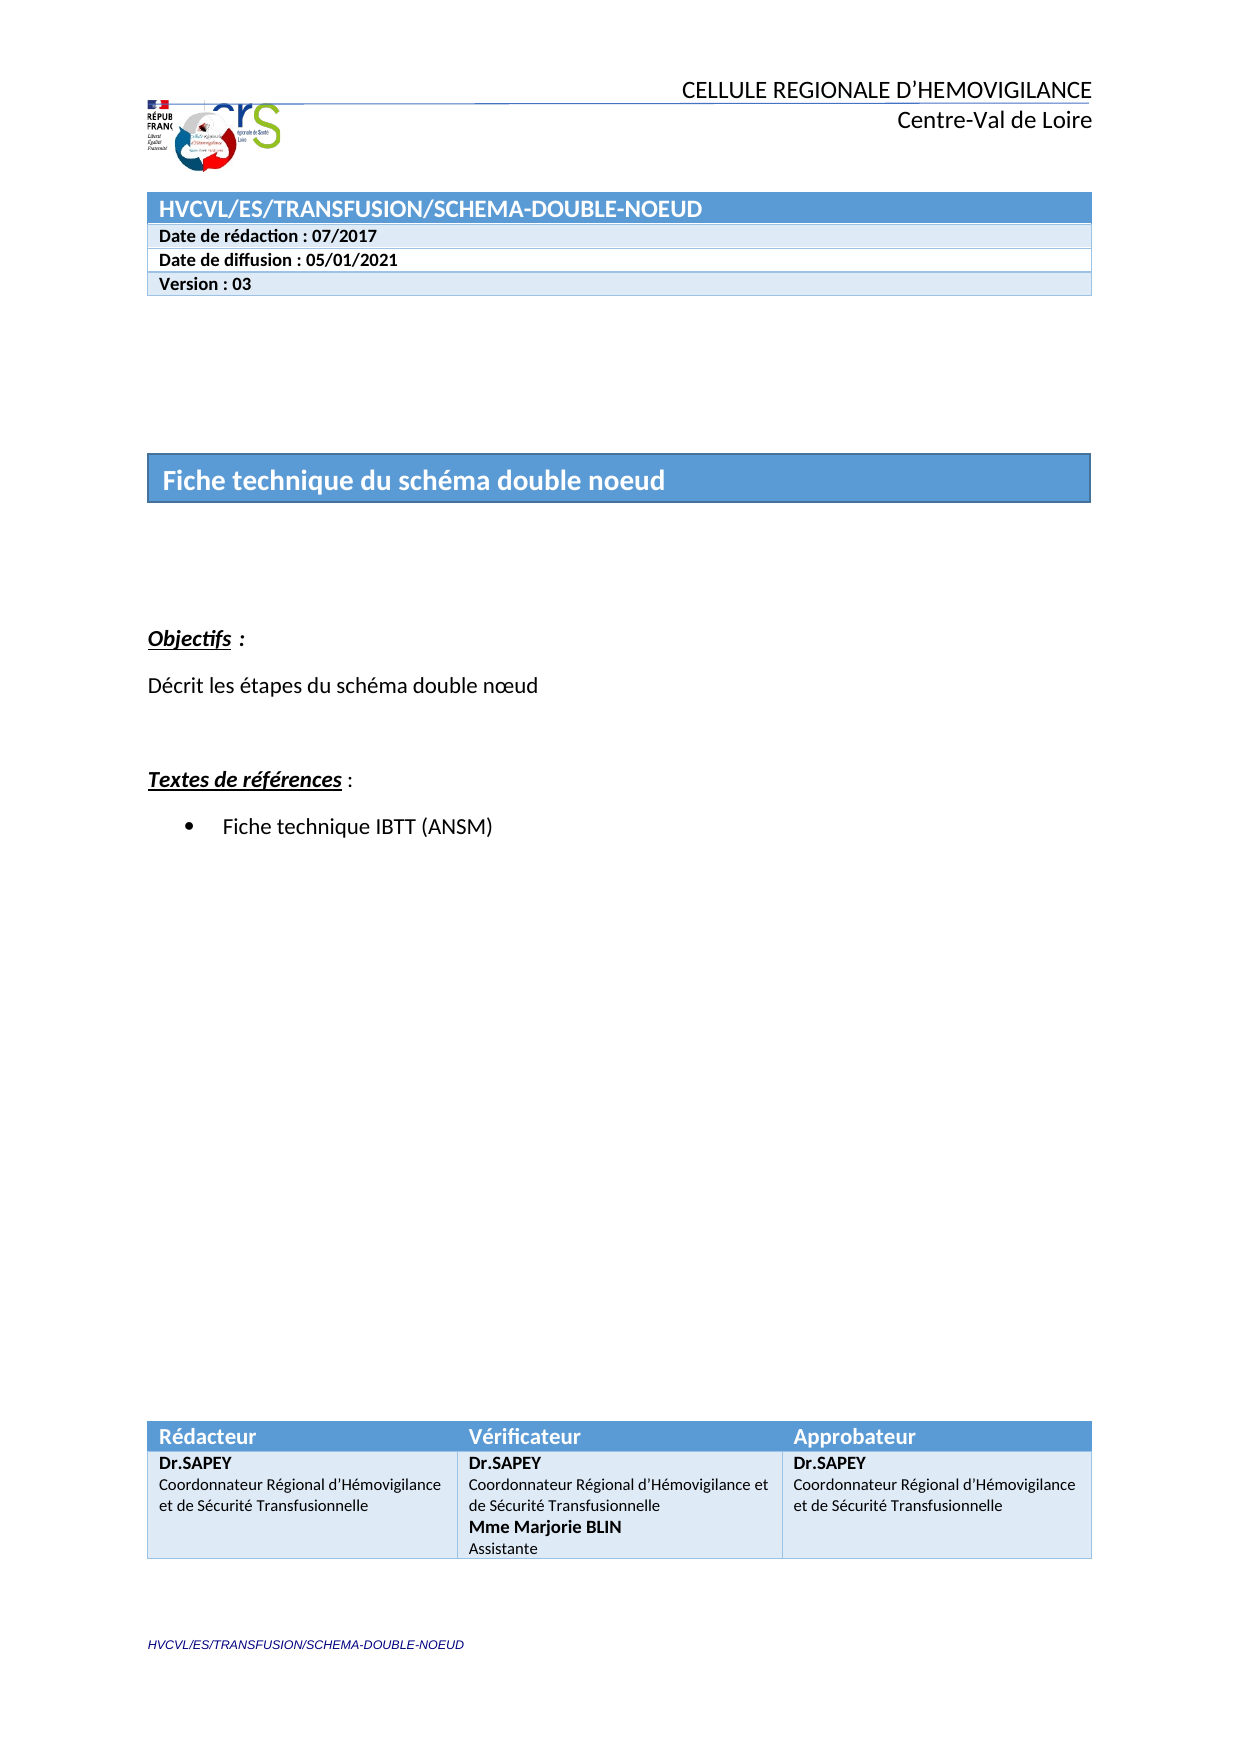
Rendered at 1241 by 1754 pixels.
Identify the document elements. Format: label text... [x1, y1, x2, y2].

table_cell Date de rédaction : 07/2017 [148, 225, 1091, 247]
list Fiche technique IBTT (ANSM) [185, 812, 1093, 840]
text Textes de références : [148, 765, 1093, 793]
table_cell Dr.SAPEY Coordonnateur Régional d’Hémovigilance et de Sécurité Transfusionnelle [783, 1452, 1091, 1558]
text Décrit les étapes du schéma double nœud [148, 671, 1093, 699]
table_header Vérificateur [458, 1423, 782, 1451]
table_cell Dr.SAPEY Coordonnateur Régional d’Hémovigilance et de Sécurité Transfusionnelle Mme Marjorie BLIN Assistante [458, 1452, 782, 1558]
table_header HVCVL/ES/TRANSFUSION/SCHEMA-DOUBLE-NOEUD [148, 193, 1091, 223]
text Objectifs : [148, 624, 1093, 653]
table_header Approbateur [783, 1423, 1091, 1451]
table_header Rédacteur [148, 1423, 457, 1451]
table_cell Date de diffusion : 05/01/2021 [148, 249, 1091, 271]
picture [147, 100, 281, 172]
table_cell Dr.SAPEY Coordonnateur Régional d’Hémovigilance et de Sécurité Transfusionnelle [148, 1452, 457, 1558]
table_cell Version : 03 [148, 273, 1091, 295]
